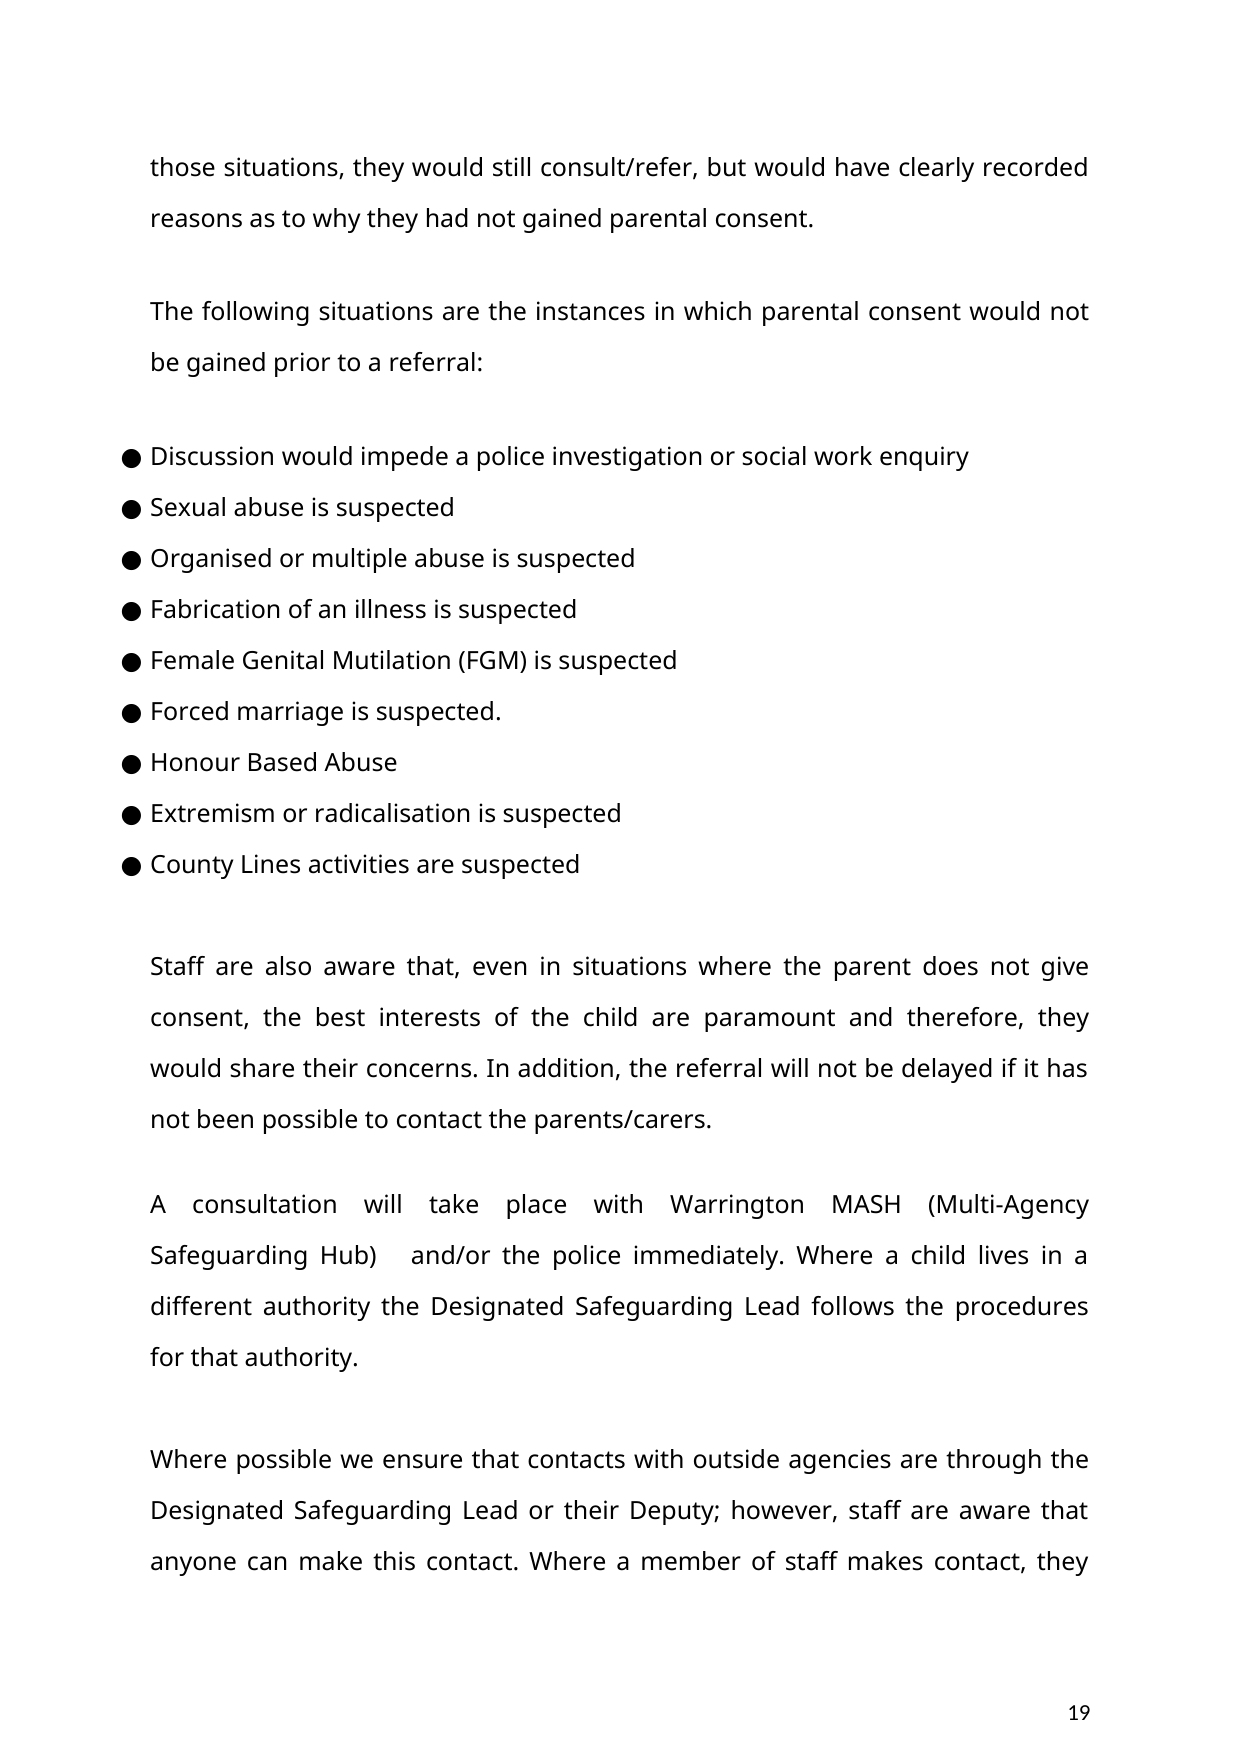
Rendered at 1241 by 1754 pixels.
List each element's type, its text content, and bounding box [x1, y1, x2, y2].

list Organised or multiple abuse is suspected [120, 540, 1090, 574]
list County Lines activities are suspected [120, 846, 1090, 881]
list Honour Based Abuse [120, 744, 1090, 778]
text A consultation will take place with Warrington MASH (Multi-Agency Safeguarding Hub) and/or the police immediately. Where a child lives in a different authority the Designated Safeguarding Lead follows the procedures for that authority. [150, 1187, 1090, 1374]
list Female Genital Mutilation (FGM) is suspected [120, 642, 1090, 676]
text The following situations are the instances in which parental consent would not be gained prior to a referral: [150, 294, 1090, 379]
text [150, 150, 1090, 235]
list Sexual abuse is suspected [120, 489, 1090, 523]
list Discussion would impede a police investigation or social work enquiry [120, 438, 1090, 472]
text Staff are also aware that, even in situations where the parent does not give consent, the best interests of the child are paramount and therefore, they would share their concerns. In addition, the referral will not be delayed if it has not been possible to contact the parents/carers. [150, 948, 1090, 1136]
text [150, 1442, 1090, 1578]
list Forced marriage is suspected. [120, 693, 1090, 727]
list Fabrication of an illness is suspected [120, 591, 1090, 625]
list Extremism or radicalisation is suspected [120, 795, 1090, 829]
